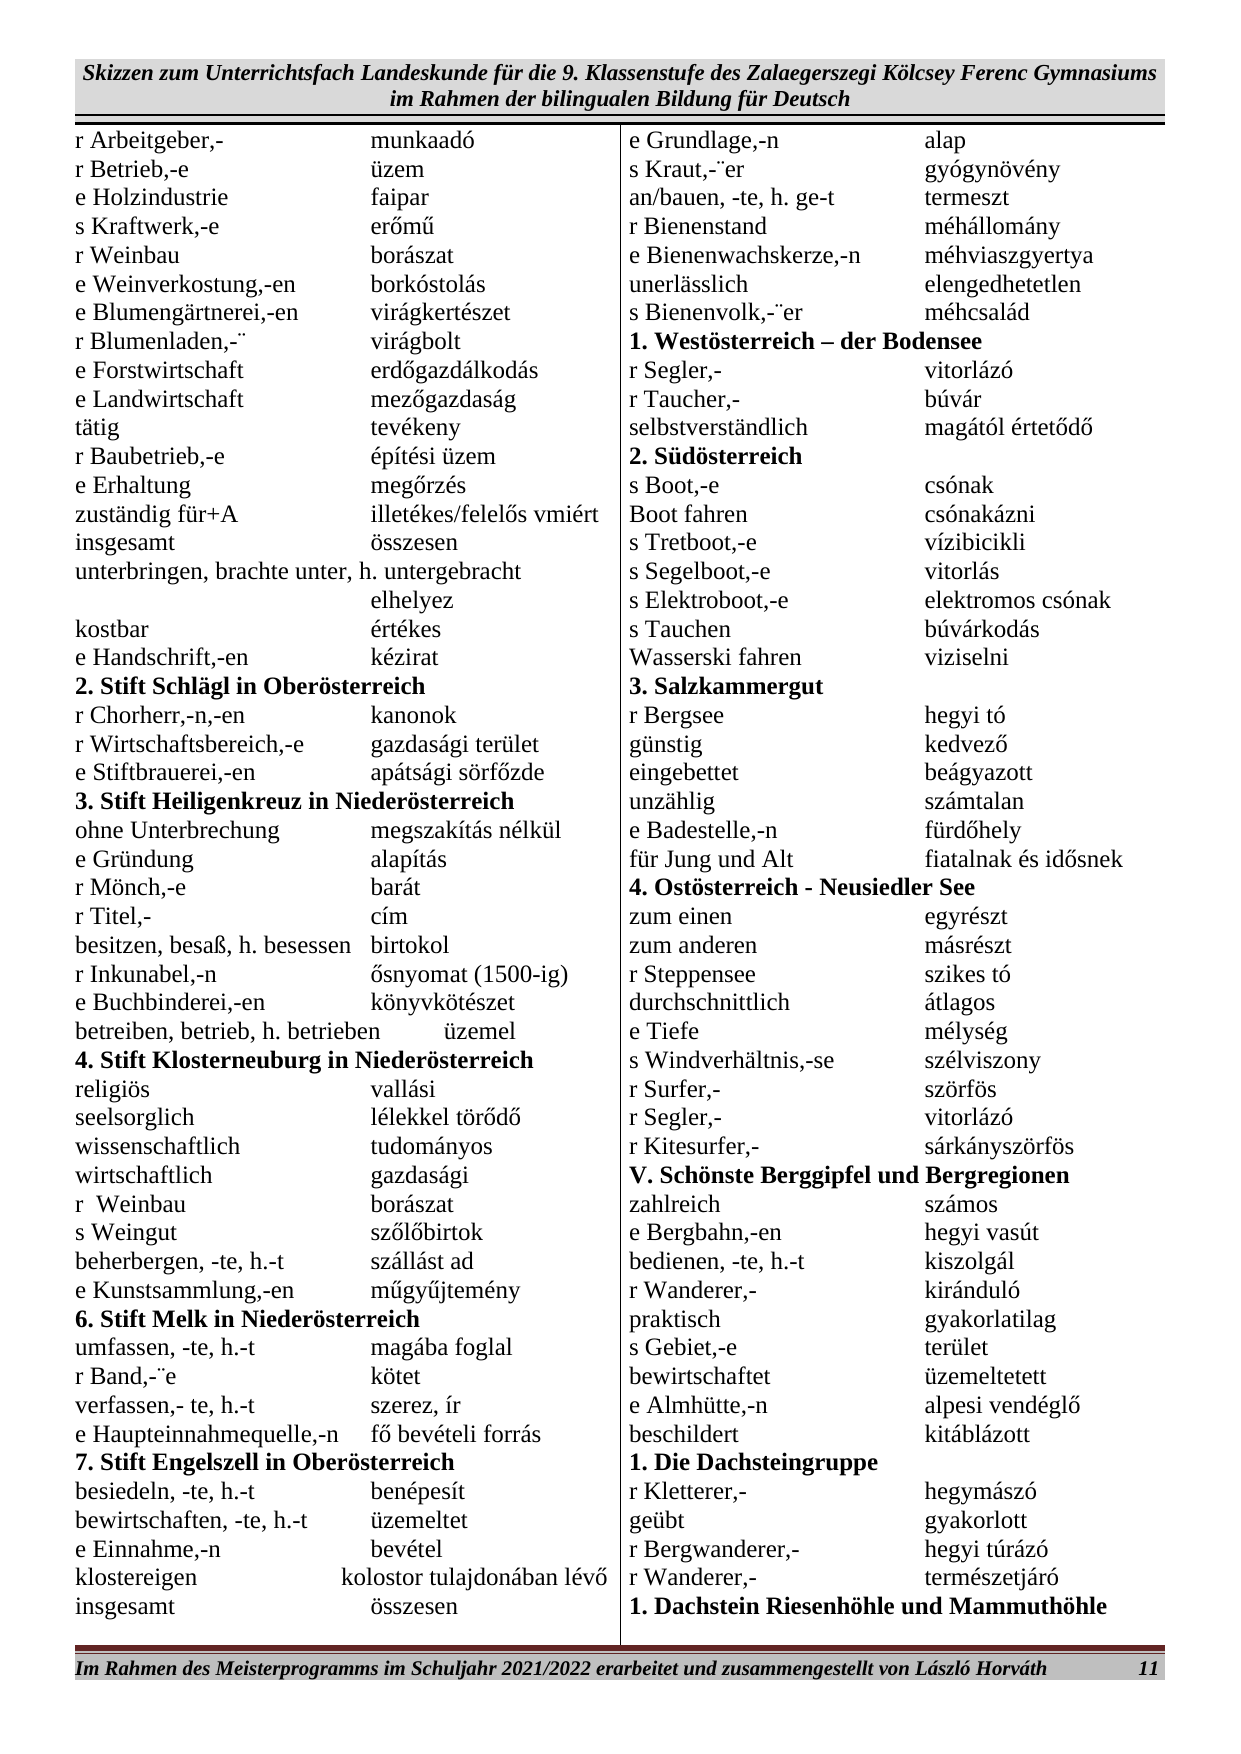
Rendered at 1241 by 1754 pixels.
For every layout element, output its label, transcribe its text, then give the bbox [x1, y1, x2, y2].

text wirtschaftlich gazdasági [75, 1160, 611, 1189]
text s Weingut szőlőbirtok [75, 1217, 611, 1246]
text r Blumenladen,-¨ virágbolt [75, 326, 611, 355]
text bewirtschaften, -te, h.-t üzemeltet [75, 1505, 611, 1534]
text r Wanderer,- kiránduló [629, 1275, 1165, 1304]
text r Weinbau borászat [75, 1189, 611, 1217]
text praktisch gyakorlatilag [629, 1304, 1165, 1332]
text r Arbeitgeber,- munkaadó [75, 125, 611, 154]
text bedienen, -te, h.-t kiszolgál [629, 1246, 1165, 1275]
text unerlässlich elengedhetetlen [629, 269, 1165, 297]
text e Landwirtschaft mezőgazdaság [75, 384, 611, 412]
text Boot fahren csónakázni [629, 499, 1165, 527]
text s Tretboot,-e vízibicikli [629, 527, 1165, 556]
text tätig tevékeny [75, 412, 611, 441]
text eingebettet beágyazott [629, 757, 1165, 786]
text e Bienenwachskerze,-n méhviaszgyertya [629, 240, 1165, 269]
text r Baubetrieb,-e építési üzem [75, 441, 611, 470]
text besiedeln, -te, h.-t benépesít [75, 1476, 611, 1505]
text bewirtschaftet üzemeltetett [629, 1361, 1165, 1390]
text wissenschaftlich tudományos [75, 1131, 611, 1160]
text e Haupteinnahmequelle,-n fő bevételi forrás [75, 1419, 611, 1447]
text beschildert kitáblázott [629, 1419, 1165, 1447]
text 3. Salzkammergut [629, 671, 1165, 700]
text klostereigen kolostor tulajdonában lévő [75, 1562, 611, 1591]
text s Tauchen búvárkodás [629, 614, 1165, 642]
text Wasserski fahren viziselni [629, 642, 1165, 671]
text s Kraftwerk,-e erőmű [75, 211, 611, 240]
text zahlreich számos [629, 1189, 1165, 1217]
text insgesamt összesen [75, 527, 611, 556]
text 1. Westösterreich – der Bodensee [629, 326, 1165, 355]
text r Chorherr,-n,-en kanonok [75, 700, 611, 729]
text zuständig für+A illetékes/felelős vmiért [75, 499, 611, 527]
text insgesamt összesen [75, 1591, 611, 1620]
text e Gründung alapítás [75, 844, 611, 872]
text e Einnahme,-n bevétel [75, 1534, 611, 1562]
text e Erhaltung megőrzés [75, 470, 611, 499]
text e Forstwirtschaft erdőgazdálkodás [75, 355, 611, 384]
text kostbar értékes [75, 614, 611, 642]
text für Jung und Alt fiatalnak és idősnek [629, 844, 1165, 872]
text r Kletterer,- hegymászó [629, 1476, 1165, 1505]
text r Kitesurfer,- sárkányszörfös [629, 1131, 1165, 1160]
text e Badestelle,-n fürdőhely [629, 815, 1165, 844]
text 4. Ostösterreich - Neusiedler See [629, 872, 1165, 901]
text s Segelboot,-e vitorlás [629, 556, 1165, 585]
text s Windverhältnis,-se szélviszony [629, 1045, 1165, 1074]
text e Tiefe mélység [629, 1016, 1165, 1045]
text e Holzindustrie faipar [75, 182, 611, 211]
text s Bienenvolk,-¨er méhcsalád [629, 297, 1165, 326]
text e Weinverkostung,-en borkóstolás [75, 269, 611, 297]
text r Segler,- vitorlázó [629, 355, 1165, 384]
text r Bergsee hegyi tó [629, 700, 1165, 729]
text seelsorglich lélekkel törődő [75, 1102, 611, 1131]
text zum anderen másrészt [629, 930, 1165, 959]
text r Steppensee szikes tó [629, 959, 1165, 987]
text r Titel,- cím [75, 901, 611, 930]
text r Wanderer,- természetjáró [629, 1562, 1165, 1591]
text s Gebiet,-e terület [629, 1332, 1165, 1361]
text beherbergen, -te, h.-t szállást ad [75, 1246, 611, 1275]
text e Grundlage,-n alap [629, 125, 1165, 154]
text geübt gyakorlott [629, 1505, 1165, 1534]
text r Bergwanderer,- hegyi túrázó [629, 1534, 1165, 1562]
text r Wirtschaftsbereich,-e gazdasági terület [75, 729, 611, 757]
text unzählig számtalan [629, 786, 1165, 815]
text ohne Unterbrechung megszakítás nélkül [75, 815, 611, 844]
text s Kraut,-¨er gyógynövény [629, 154, 1165, 182]
text r Betrieb,-e üzem [75, 154, 611, 182]
text besitzen, besaß, h. besessen birtokol [75, 930, 611, 959]
text unterbringen, brachte unter, h. untergebracht elhelyez [75, 556, 611, 614]
text an/bauen, -te, h. ge-t termeszt [629, 182, 1165, 211]
text r Taucher,- búvár [629, 384, 1165, 412]
text e Blumengärtnerei,-en virágkertészet [75, 297, 611, 326]
text e Buchbinderei,-en könyvkötészet [75, 987, 611, 1016]
text religiös vallási [75, 1074, 611, 1102]
text 2. Südösterreich [629, 441, 1165, 470]
text selbstverständlich magától értetődő [629, 412, 1165, 441]
text betreiben, betrieb, h. betrieben üzemel [75, 1016, 611, 1045]
text 2. Stift Schlägl in Oberösterreich [75, 671, 611, 700]
text 4. Stift Klosterneuburg in Niederösterreich [75, 1045, 611, 1074]
text 1. Die Dachsteingruppe [629, 1447, 1165, 1476]
text e Kunstsammlung,-en műgyűjtemény [75, 1275, 611, 1304]
text s Elektroboot,-e elektromos csónak [629, 585, 1165, 614]
text r Weinbau borászat [75, 240, 611, 269]
text r Band,-¨e kötet [75, 1361, 611, 1390]
text r Inkunabel,-n ősnyomat (1500-ig) [75, 959, 611, 987]
text 7. Stift Engelszell in Oberösterreich [75, 1447, 611, 1476]
text verfassen,- te, h.-t szerez, ír [75, 1390, 611, 1419]
text r Segler,- vitorlázó [629, 1102, 1165, 1131]
text 6. Stift Melk in Niederösterreich [75, 1304, 611, 1332]
text 3. Stift Heiligenkreuz in Niederösterreich [75, 786, 611, 815]
text V. Schönste Berggipfel und Bergregionen [629, 1160, 1165, 1189]
text s Boot,-e csónak [629, 470, 1165, 499]
text günstig kedvező [629, 729, 1165, 757]
text e Almhütte,-n alpesi vendéglő [629, 1390, 1165, 1419]
text zum einen egyrészt [629, 901, 1165, 930]
text r Surfer,- szörfös [629, 1074, 1165, 1102]
text r Bienenstand méhállomány [629, 211, 1165, 240]
text e Handschrift,-en kézirat [75, 642, 611, 671]
text e Bergbahn,-en hegyi vasút [629, 1217, 1165, 1246]
text durchschnittlich átlagos [629, 987, 1165, 1016]
text r Mönch,-e barát [75, 872, 611, 901]
text umfassen, -te, h.-t magába foglal [75, 1332, 611, 1361]
text e Stiftbrauerei,-en apátsági sörfőzde [75, 757, 611, 786]
text 1. Dachstein Riesenhöhle und Mammuthöhle [629, 1591, 1165, 1620]
